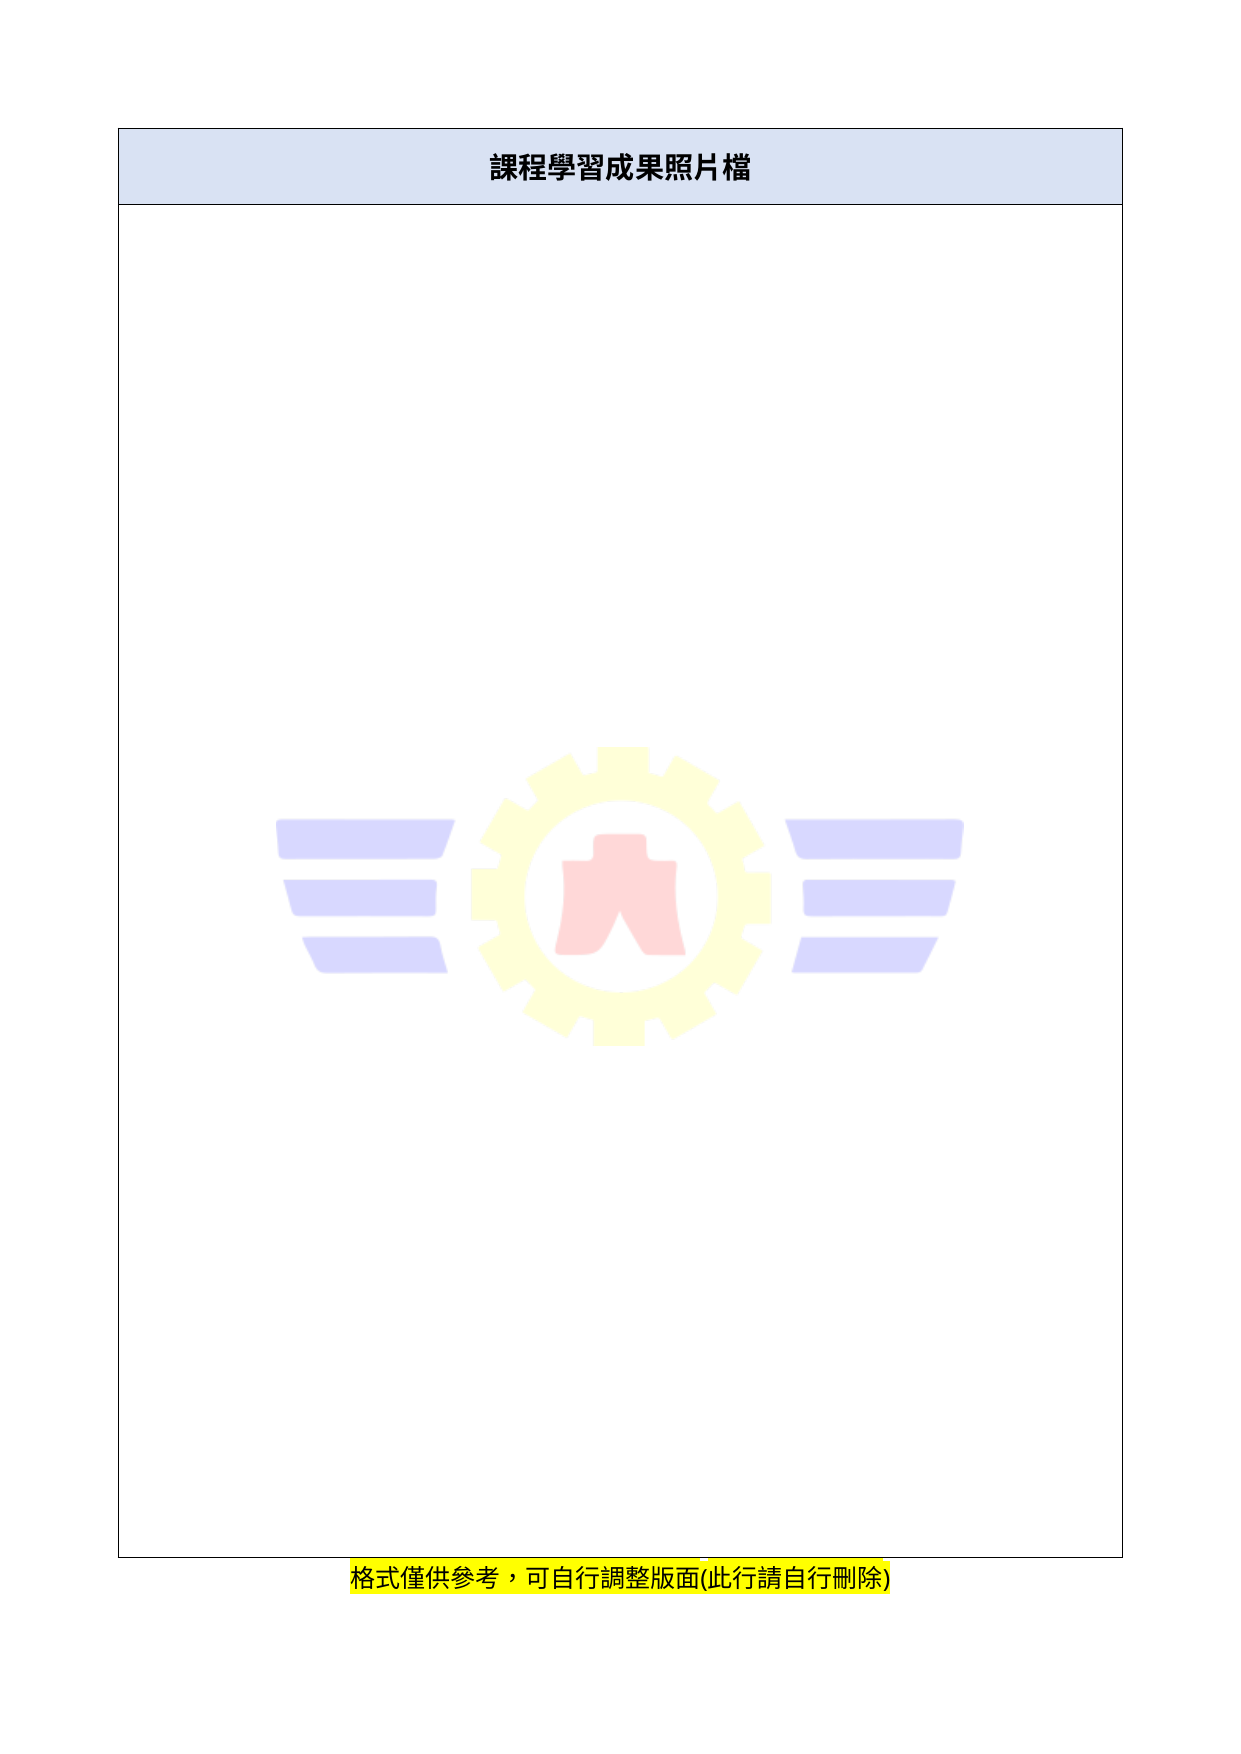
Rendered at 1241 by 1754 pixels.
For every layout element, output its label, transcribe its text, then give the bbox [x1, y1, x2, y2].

table_header 課程學習成果照片檔 [119, 129, 1122, 204]
table_cell [119, 205, 1122, 1557]
text 格式僅供參考，可自行調整版面(此行請自行刪除) [75, 1558, 1165, 1595]
